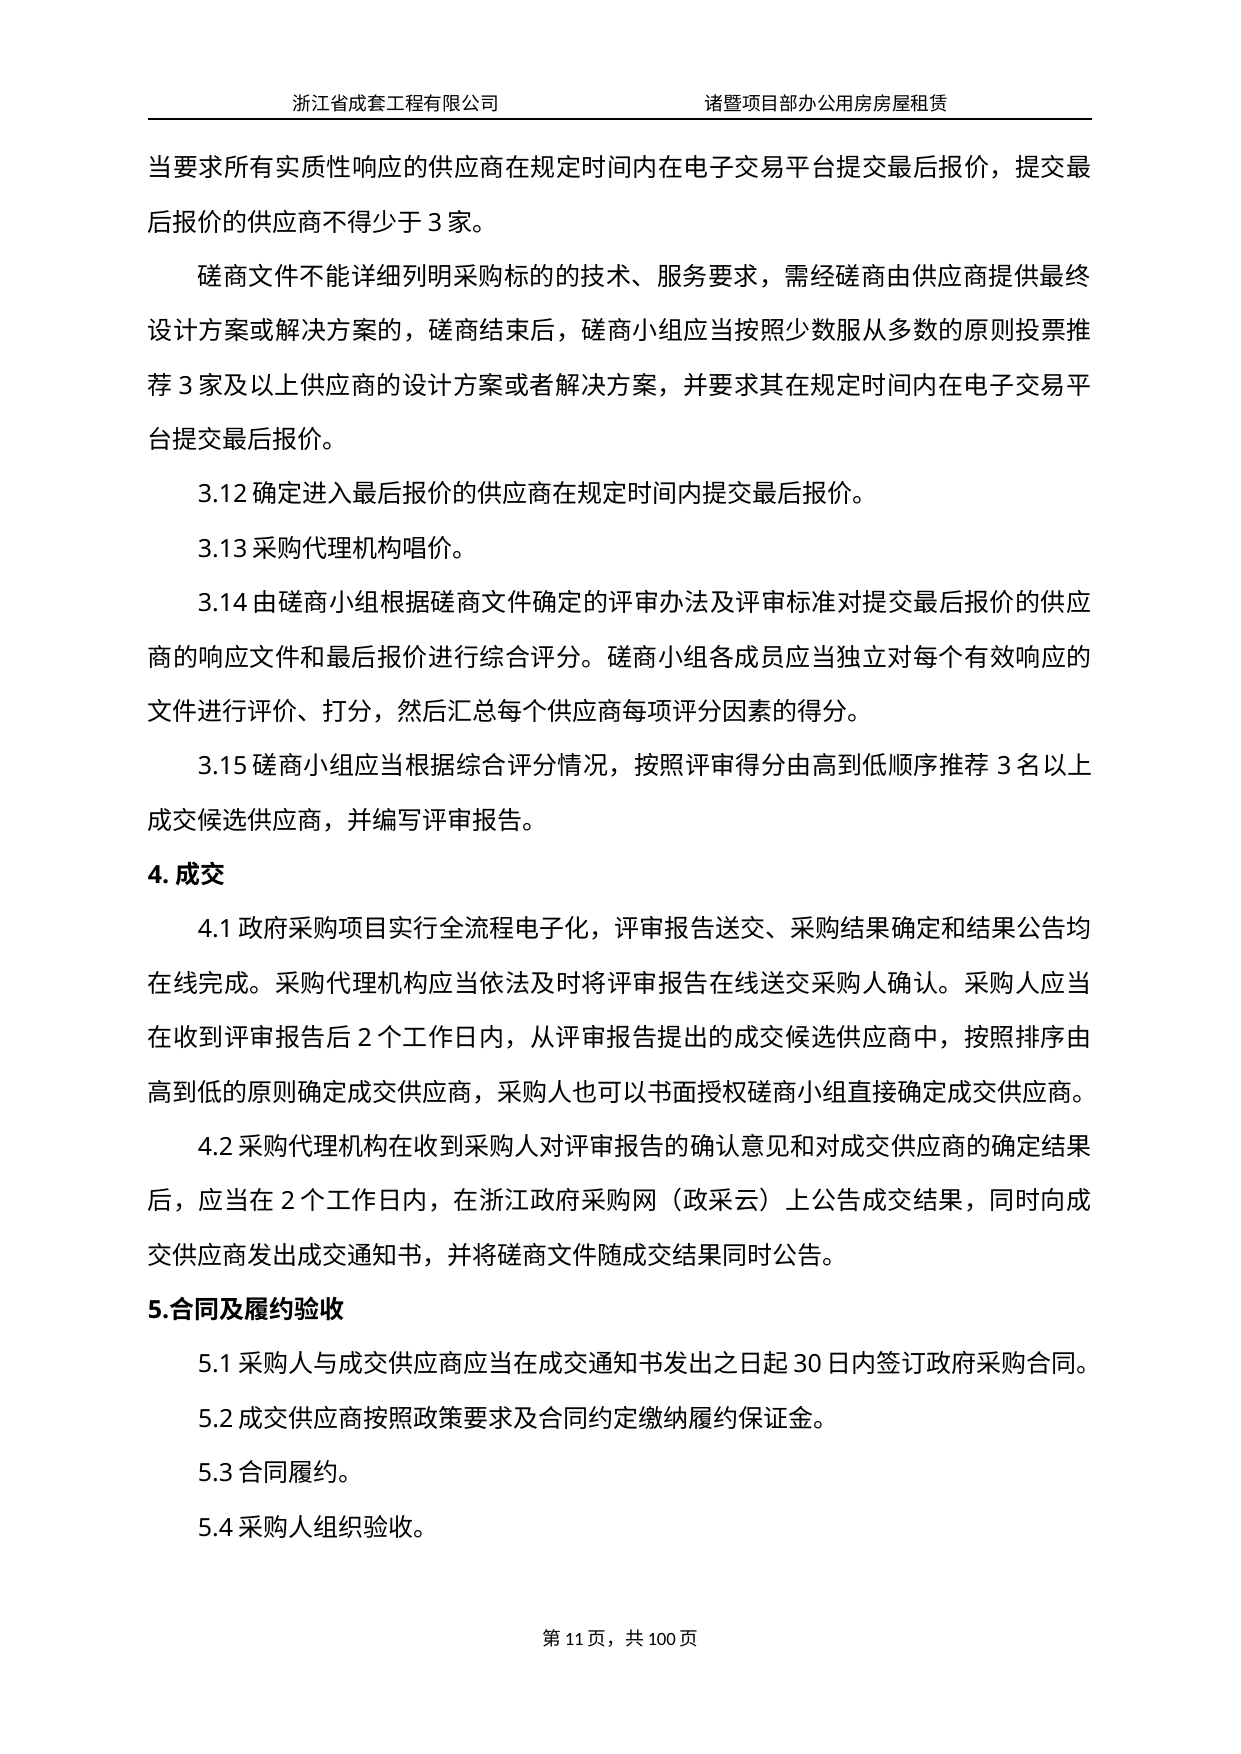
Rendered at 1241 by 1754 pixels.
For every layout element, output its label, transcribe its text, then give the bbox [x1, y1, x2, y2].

text 3.13采购代理机构唱价。 [148, 528, 1092, 564]
text 磋商文件不能详细列明采购标的的技术、服务要求，需经磋商由供应商提供最终设计方案或解决方案的，磋商结束后，磋商小组应当按照少数服从多数的原则投票推荐3家及以上供应商的设计方案或者解决方案，并要求其在规定时间内在电子交易平台提交最后报价。 [148, 256, 1092, 456]
text 3.12确定进入最后报价的供应商在规定时间内提交最后报价。 [148, 474, 1092, 510]
text 5.合同及履约验收 [148, 1289, 1092, 1326]
text 3.14由磋商小组根据磋商文件确定的评审办法及评审标准对提交最后报价的供应商的响应文件和最后报价进行综合评分。磋商小组各成员应当独立对每个有效响应的文件进行评价、打分，然后汇总每个供应商每项评分因素的得分。 [148, 583, 1092, 728]
text 5.4采购人组织验收。 [148, 1507, 1092, 1543]
text 5.3合同履约。 [148, 1453, 1092, 1489]
text 4.1政府采购项目实行全流程电子化，评审报告送交、采购结果确定和结果公告均在线完成。采购代理机构应当依法及时将评审报告在线送交采购人确认。采购人应当在收到评审报告后2个工作日内，从评审报告提出的成交候选供应商中，按照排序由高到低的原则确定成交供应商，采购人也可以书面授权磋商小组直接确定成交供应商。 [148, 909, 1092, 1108]
text 3.15磋商小组应当根据综合评分情况，按照评审得分由高到低顺序推荐3名以上成交候选供应商，并编写评审报告。 [148, 746, 1092, 836]
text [148, 148, 1092, 238]
text 4.2采购代理机构在收到采购人对评审报告的确认意见和对成交供应商的确定结果后，应当在2个工作日内，在浙江政府采购网（政采云）上公告成交结果，同时向成交供应商发出成交通知书，并将磋商文件随成交结果同时公告。 [148, 1126, 1092, 1271]
text 5.2成交供应商按照政策要求及合同约定缴纳履约保证金。 [148, 1398, 1092, 1434]
text 4. 成交 [148, 854, 1092, 891]
text 5.1采购人与成交供应商应当在成交通知书发出之日起30日内签订政府采购合同。 [148, 1344, 1092, 1380]
